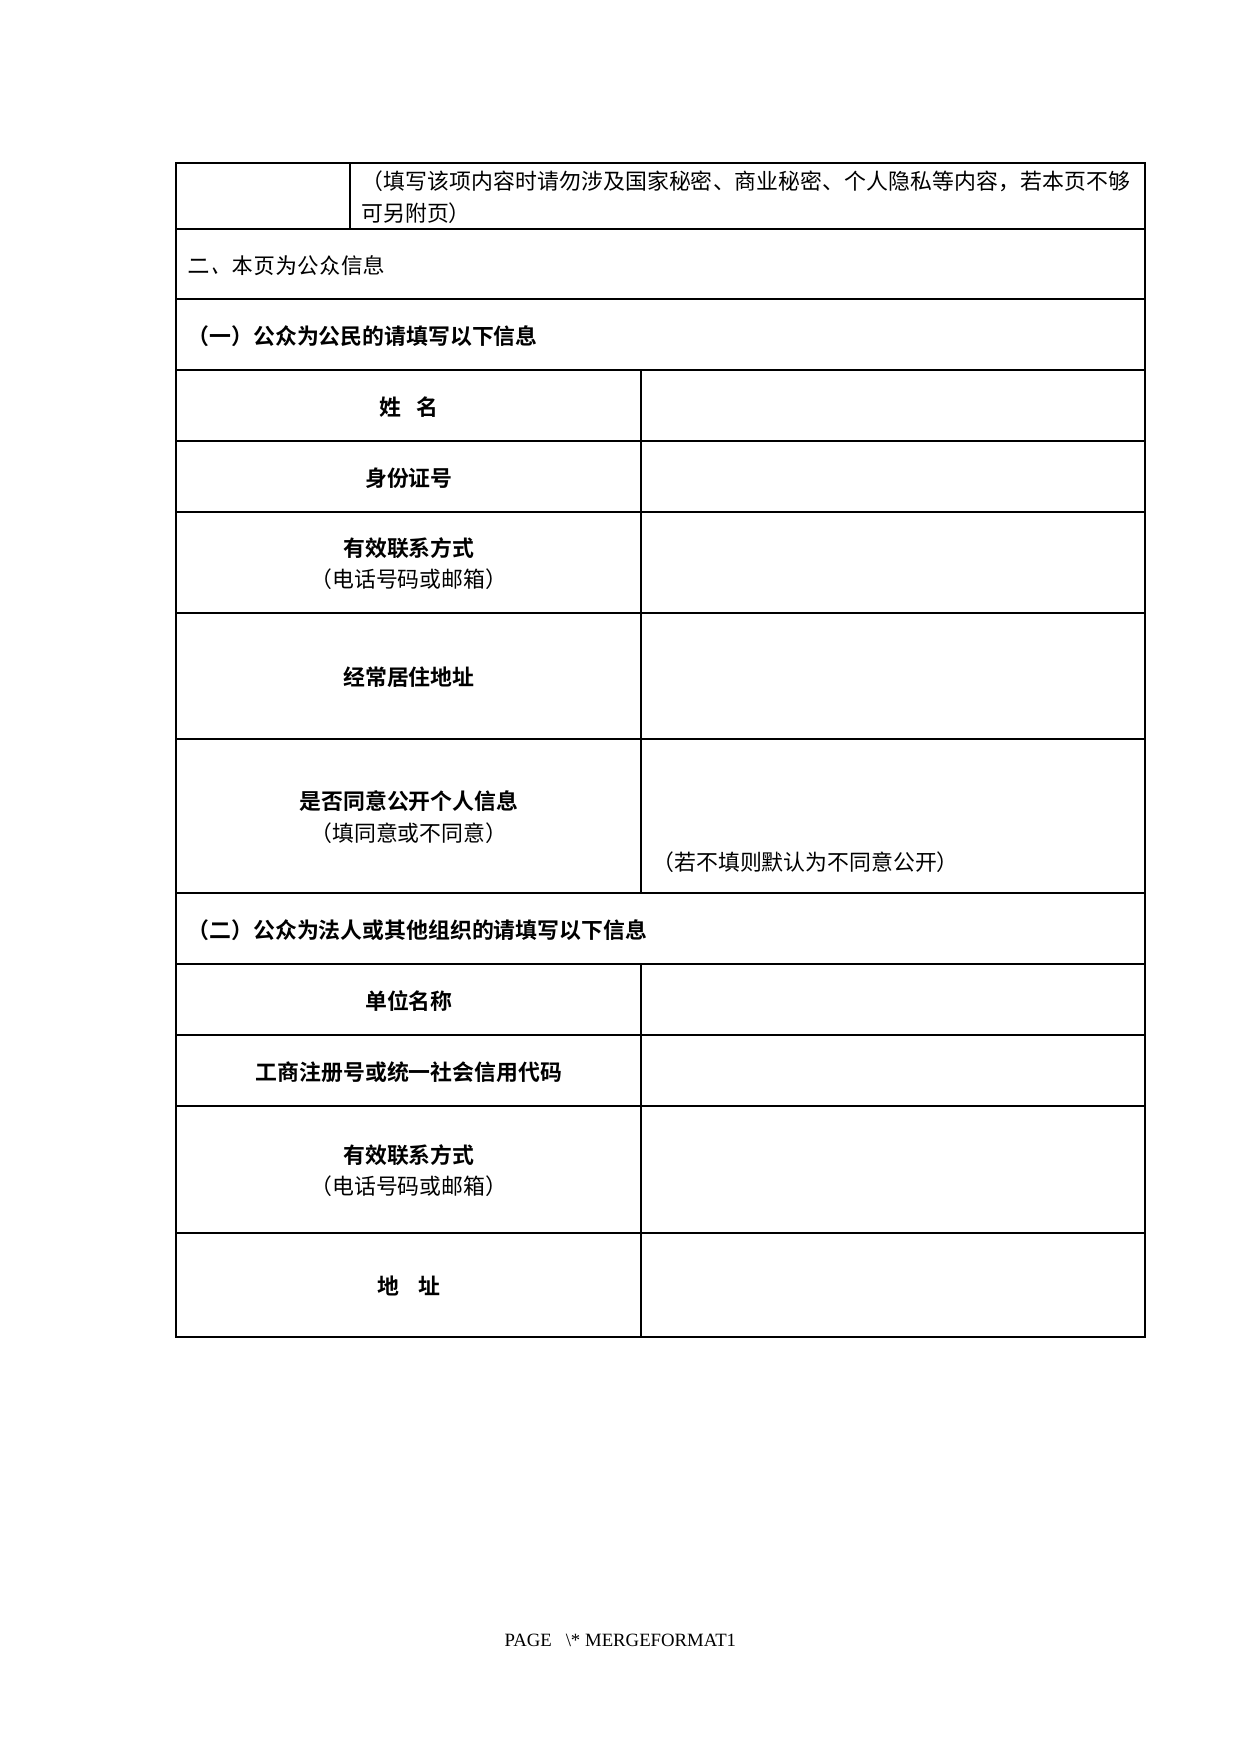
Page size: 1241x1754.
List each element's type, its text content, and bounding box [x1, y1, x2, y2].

table_cell [642, 1036, 1144, 1105]
table_cell 姓 名 [177, 371, 640, 440]
table_cell 地 址 [177, 1234, 640, 1336]
table_cell [642, 1234, 1144, 1336]
table_cell [642, 965, 1144, 1034]
table_cell 经常居住地址 [177, 614, 640, 737]
table_cell （二）公众为法人或其他组织的请填写以下信息 [177, 894, 1144, 963]
table_cell 单位名称 [177, 965, 640, 1034]
table_cell [642, 371, 1144, 440]
table_cell 身份证号 [177, 442, 640, 511]
table_cell （若不填则默认为不同意公开） [642, 740, 1144, 892]
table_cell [177, 164, 349, 227]
table_cell （一）公众为公民的请填写以下信息 [177, 300, 1144, 369]
table_cell 是否同意公开个人信息 （填同意或不同意） [177, 740, 640, 892]
table_cell [642, 614, 1144, 737]
table_cell 有效联系方式 （电话号码或邮箱） [177, 1107, 640, 1232]
table_cell [642, 442, 1144, 511]
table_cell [351, 164, 1144, 227]
table_cell 有效联系方式 （电话号码或邮箱） [177, 513, 640, 612]
table_cell [642, 1107, 1144, 1232]
table_cell 二、本页为公众信息 [177, 230, 1144, 298]
table_cell [642, 513, 1144, 612]
table_cell 工商注册号或统一社会信用代码 [177, 1036, 640, 1105]
